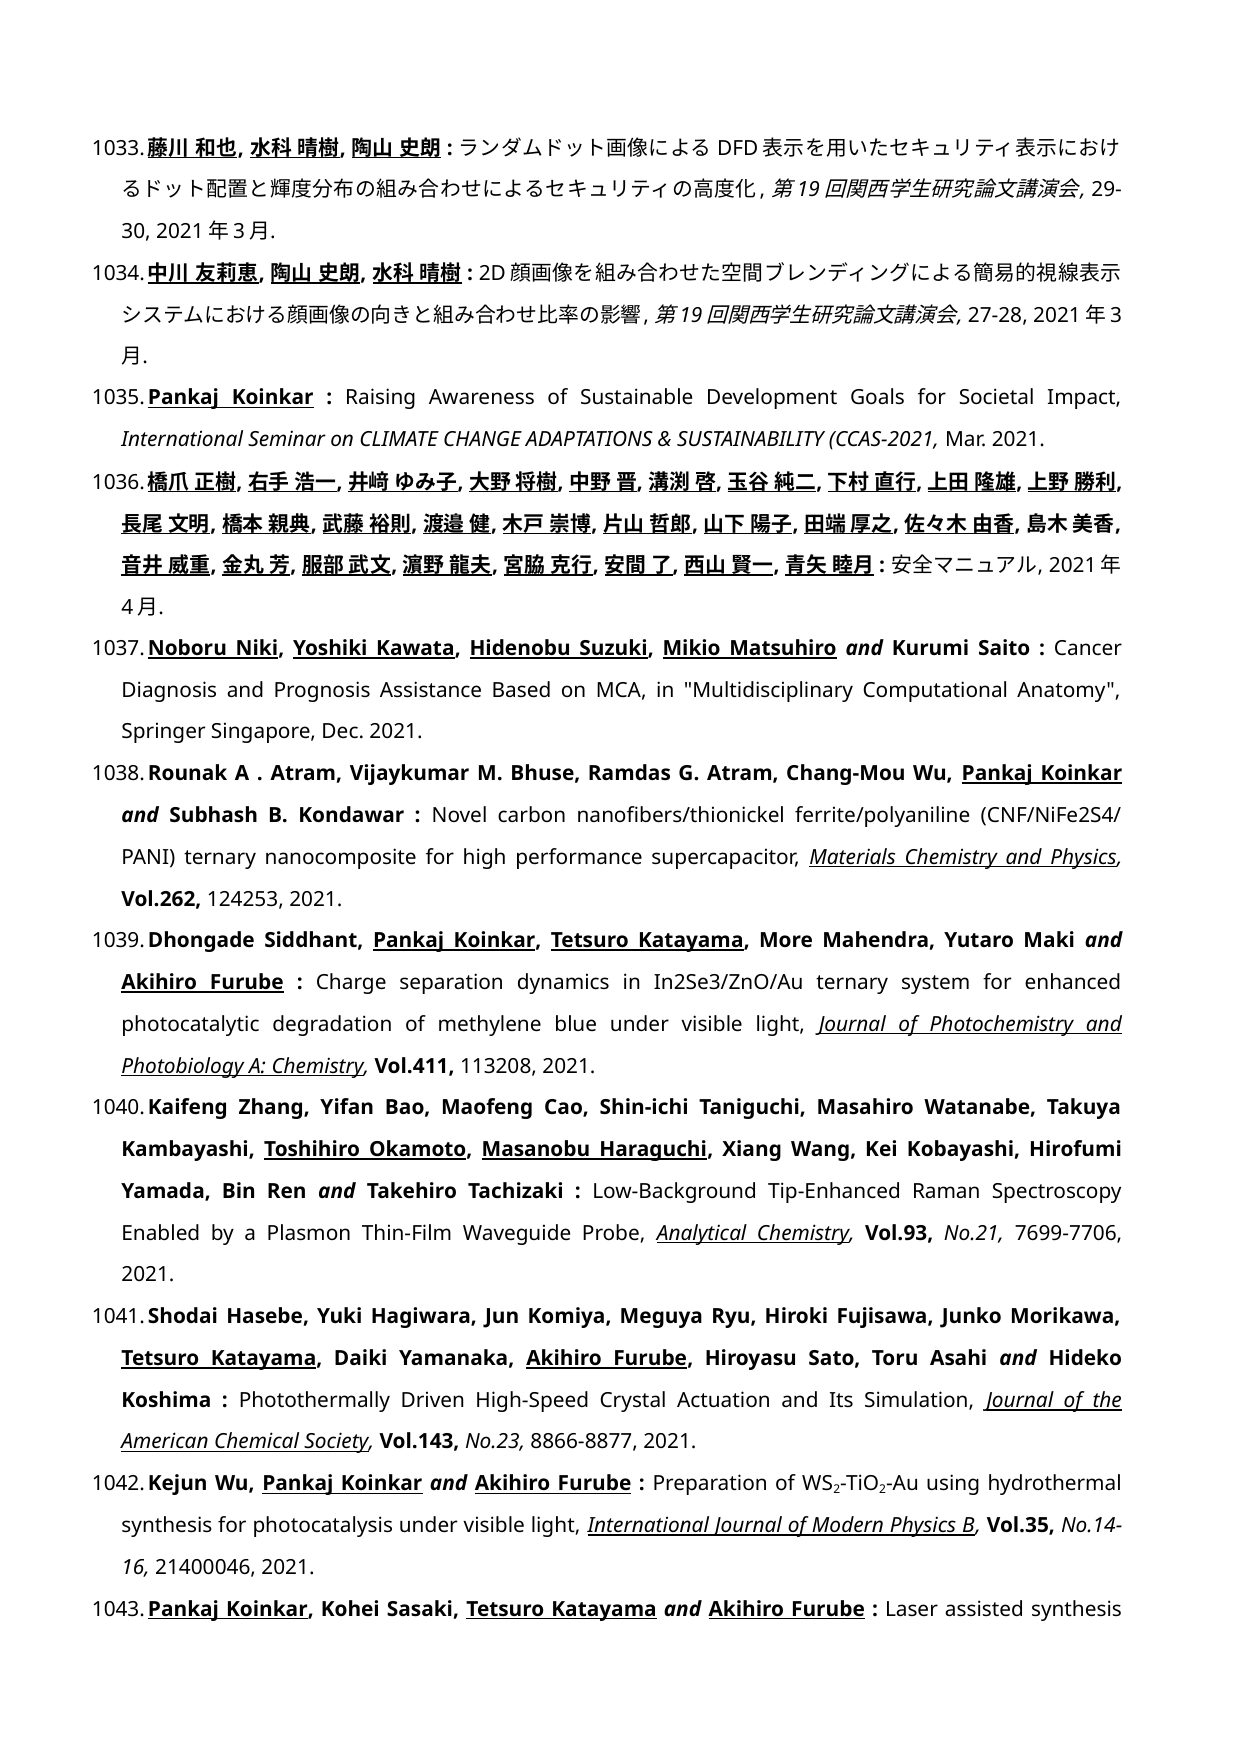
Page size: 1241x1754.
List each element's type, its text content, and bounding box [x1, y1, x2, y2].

list 中川 友莉恵, 陶山 史朗, 水科 晴樹 : 2D顔画像を組み合わせた空間ブレンディングによる簡易的視線表示システムにおける顔画像の向きと組み合わせ比率の影響, 第19回関西学生研究論文講演会, 27-28, 2021年3月. [92, 250, 1122, 376]
list Kejun Wu, Pankaj Koinkar and Akihiro Furube : Preparation of WS2-TiO2-Au using hydrothermal synthesis for photocatalysis under visible light, International Journal of Modern Physics B, Vol.35, No.14-16, 21400046, 2021. [92, 1462, 1122, 1587]
list Pankaj Koinkar : Raising Awareness of Sustainable Development Goals for Societal Impact, International Seminar on CLIMATE CHANGE ADAPTATIONS & SUSTAINABILITY (CCAS-2021, Mar. 2021. [92, 376, 1122, 459]
list Kaifeng Zhang, Yifan Bao, Maofeng Cao, Shin-ichi Taniguchi, Masahiro Watanabe, Takuya Kambayashi, Toshihiro Okamoto, Masanobu Haraguchi, Xiang Wang, Kei Kobayashi, Hirofumi Yamada, Bin Ren and Takehiro Tachizaki : Low-Background Tip-Enhanced Raman Spectroscopy Enabled by a Plasmon Thin-Film Waveguide Probe, Analytical Chemistry, Vol.93, No.21, 7699-7706, 2021. [92, 1086, 1122, 1295]
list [92, 1587, 1122, 1629]
list 橋爪 正樹, 右手 浩一, 井﨑 ゆみ子, 大野 将樹, 中野 晋, 溝渕 啓, 玉谷 純二, 下村 直行, 上田 隆雄, 上野 勝利, 長尾 文明, 橋本 親典, 武藤 裕則, 渡邉 健, 木戸 崇博, 片山 哲郎, 山下 陽子, 田端 厚之, 佐々木 由香, 島木 美香, 音井 威重, 金丸 芳, 服部 武文, 濵野 龍夫, 宮脇 克行, 安間 了, 西山 賢一, 青矢 睦月 : 安全マニュアル, 2021年4月. [92, 459, 1122, 626]
list Shodai Hasebe, Yuki Hagiwara, Jun Komiya, Meguya Ryu, Hiroki Fujisawa, Junko Morikawa, Tetsuro Katayama, Daiki Yamanaka, Akihiro Furube, Hiroyasu Sato, Toru Asahi and Hideko Koshima : Photothermally Driven High-Speed Crystal Actuation and Its Simulation, Journal of the American Chemical Society, Vol.143, No.23, 8866-8877, 2021. [92, 1295, 1122, 1462]
list 藤川 和也, 水科 晴樹, 陶山 史朗 : ランダムドット画像によるDFD表示を用いたセキュリティ表示におけるドット配置と輝度分布の組み合わせによるセキュリティの高度化, 第19回関西学生研究論文講演会, 29-30, 2021年3月. [92, 125, 1122, 250]
list Dhongade Siddhant, Pankaj Koinkar, Tetsuro Katayama, More Mahendra, Yutaro Maki and Akihiro Furube : Charge separation dynamics in In2Se3/ZnO/Au ternary system for enhanced photocatalytic degradation of methylene blue under visible light, Journal of Photochemistry and Photobiology A: Chemistry, Vol.411, 113208, 2021. [92, 919, 1122, 1086]
list Noboru Niki, Yoshiki Kawata, Hidenobu Suzuki, Mikio Matsuhiro and Kurumi Saito : Cancer Diagnosis and Prognosis Assistance Based on MCA, in "Multidisciplinary Computational Anatomy", Springer Singapore, Dec. 2021. [92, 626, 1122, 752]
list Rounak A . Atram, Vijaykumar M. Bhuse, Ramdas G. Atram, Chang-Mou Wu, Pankaj Koinkar and Subhash B. Kondawar : Novel carbon nanofibers/thionickel ferrite/polyaniline (CNF/NiFe2S4/ PANI) ternary nanocomposite for high performance supercapacitor, Materials Chemistry and Physics, Vol.262, 124253, 2021. [92, 752, 1122, 919]
